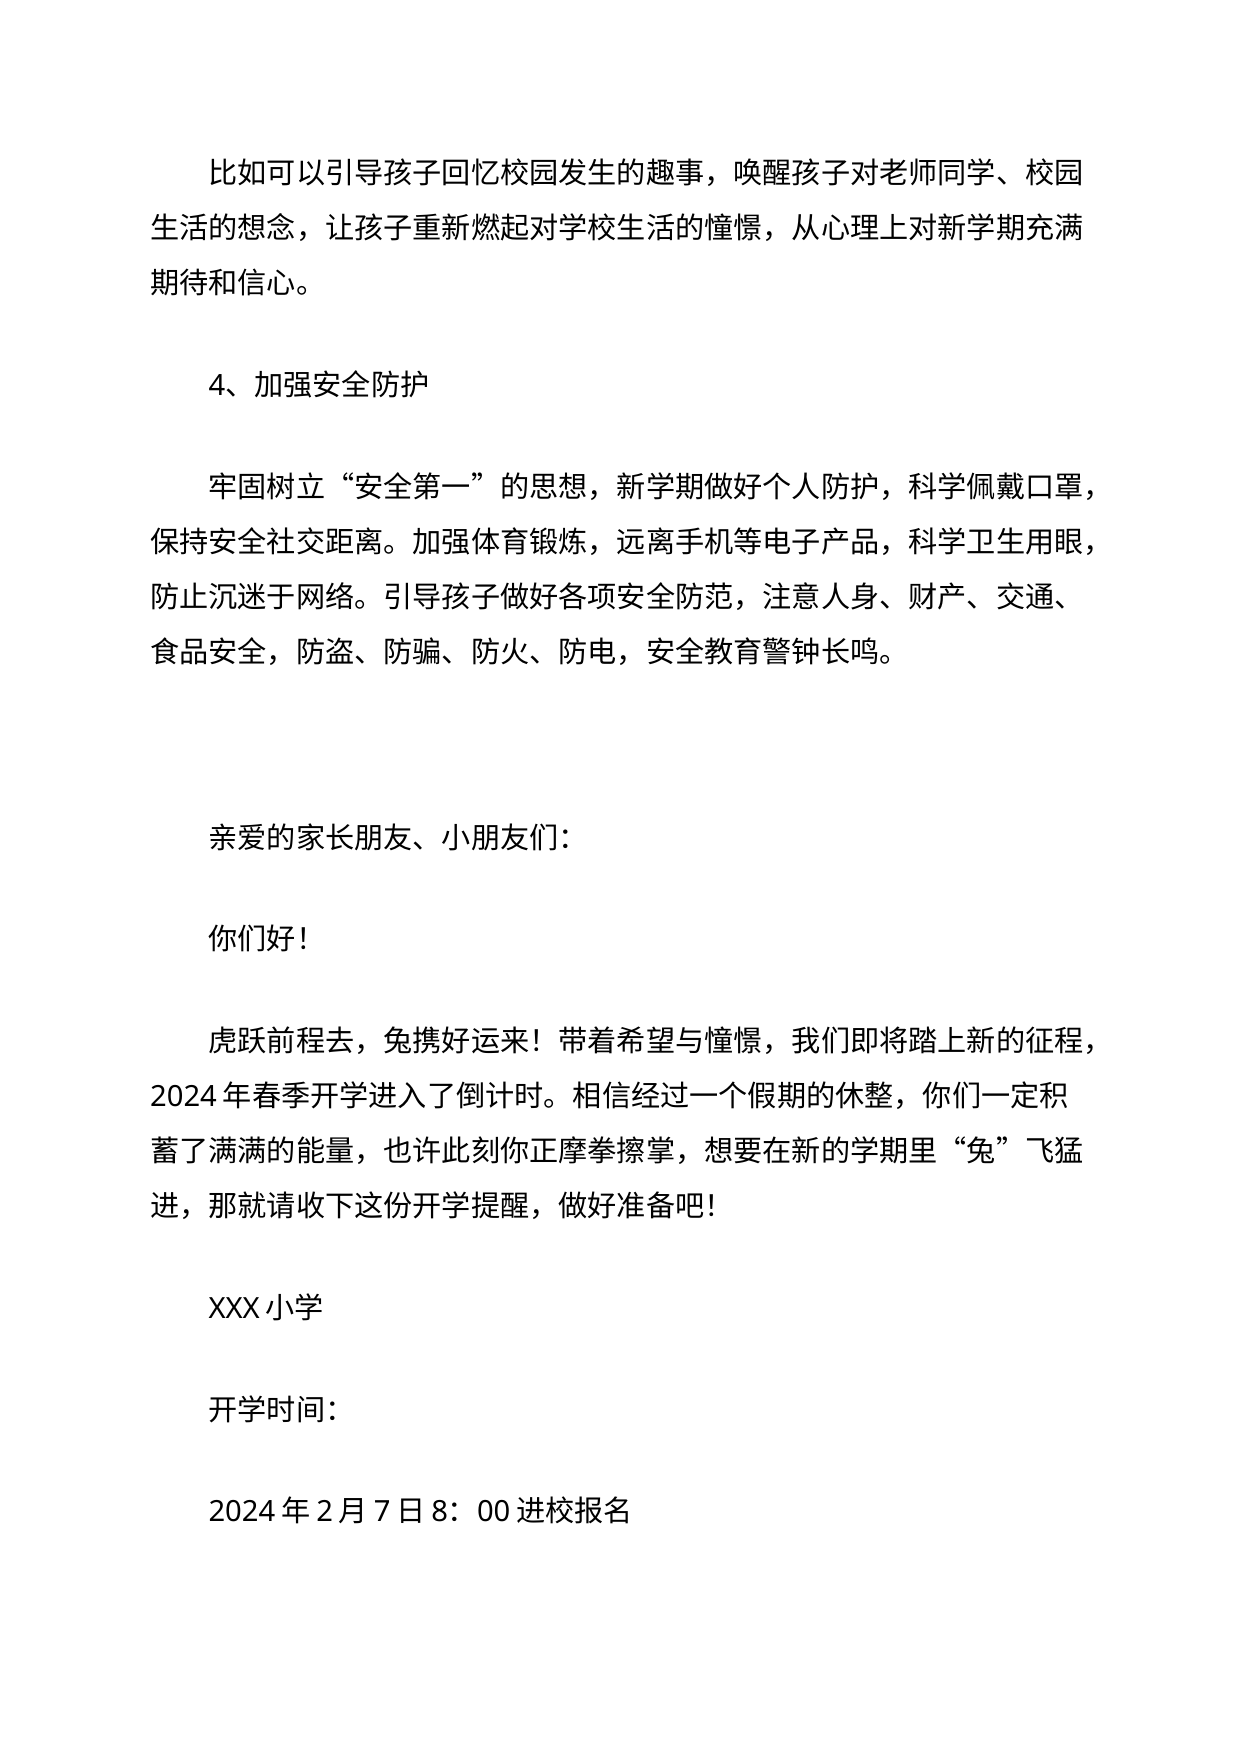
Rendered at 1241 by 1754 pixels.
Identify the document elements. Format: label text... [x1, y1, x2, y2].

text 4、加强安全防护 [150, 362, 1090, 404]
text 虎跃前程去，兔携好运来！带着希望与憧憬，我们即将踏上新的征程，2024年春季开学进入了倒计时。相信经过一个假期的休整，你们一定积蓄了满满的能量，也许此刻你正摩拳擦掌，想要在新的学期里“兔”飞猛进，那就请收下这份开学提醒，做好准备吧！ [150, 1018, 1090, 1225]
text XXX小学 [150, 1284, 1090, 1327]
text 比如可以引导孩子回忆校园发生的趣事，唤醒孩子对老师同学、校园生活的想念，让孩子重新燃起对学校生活的憧憬，从心理上对新学期充满期待和信心。 [150, 150, 1090, 302]
text 牢固树立“安全第一”的思想，新学期做好个人防护，科学佩戴口罩，保持安全社交距离。加强体育锻炼，远离手机等电子产品，科学卫生用眼，防止沉迷于网络。引导孩子做好各项安全防范，注意人身、财产、交通、食品安全，防盗、防骗、防火、防电，安全教育警钟长鸣。 [150, 463, 1090, 671]
text 2024年2月7日8：00进校报名 [150, 1488, 1090, 1530]
text 开学时间： [150, 1386, 1090, 1428]
text 你们好！ [150, 916, 1090, 958]
text 亲爱的家长朋友、小朋友们： [150, 814, 1090, 856]
